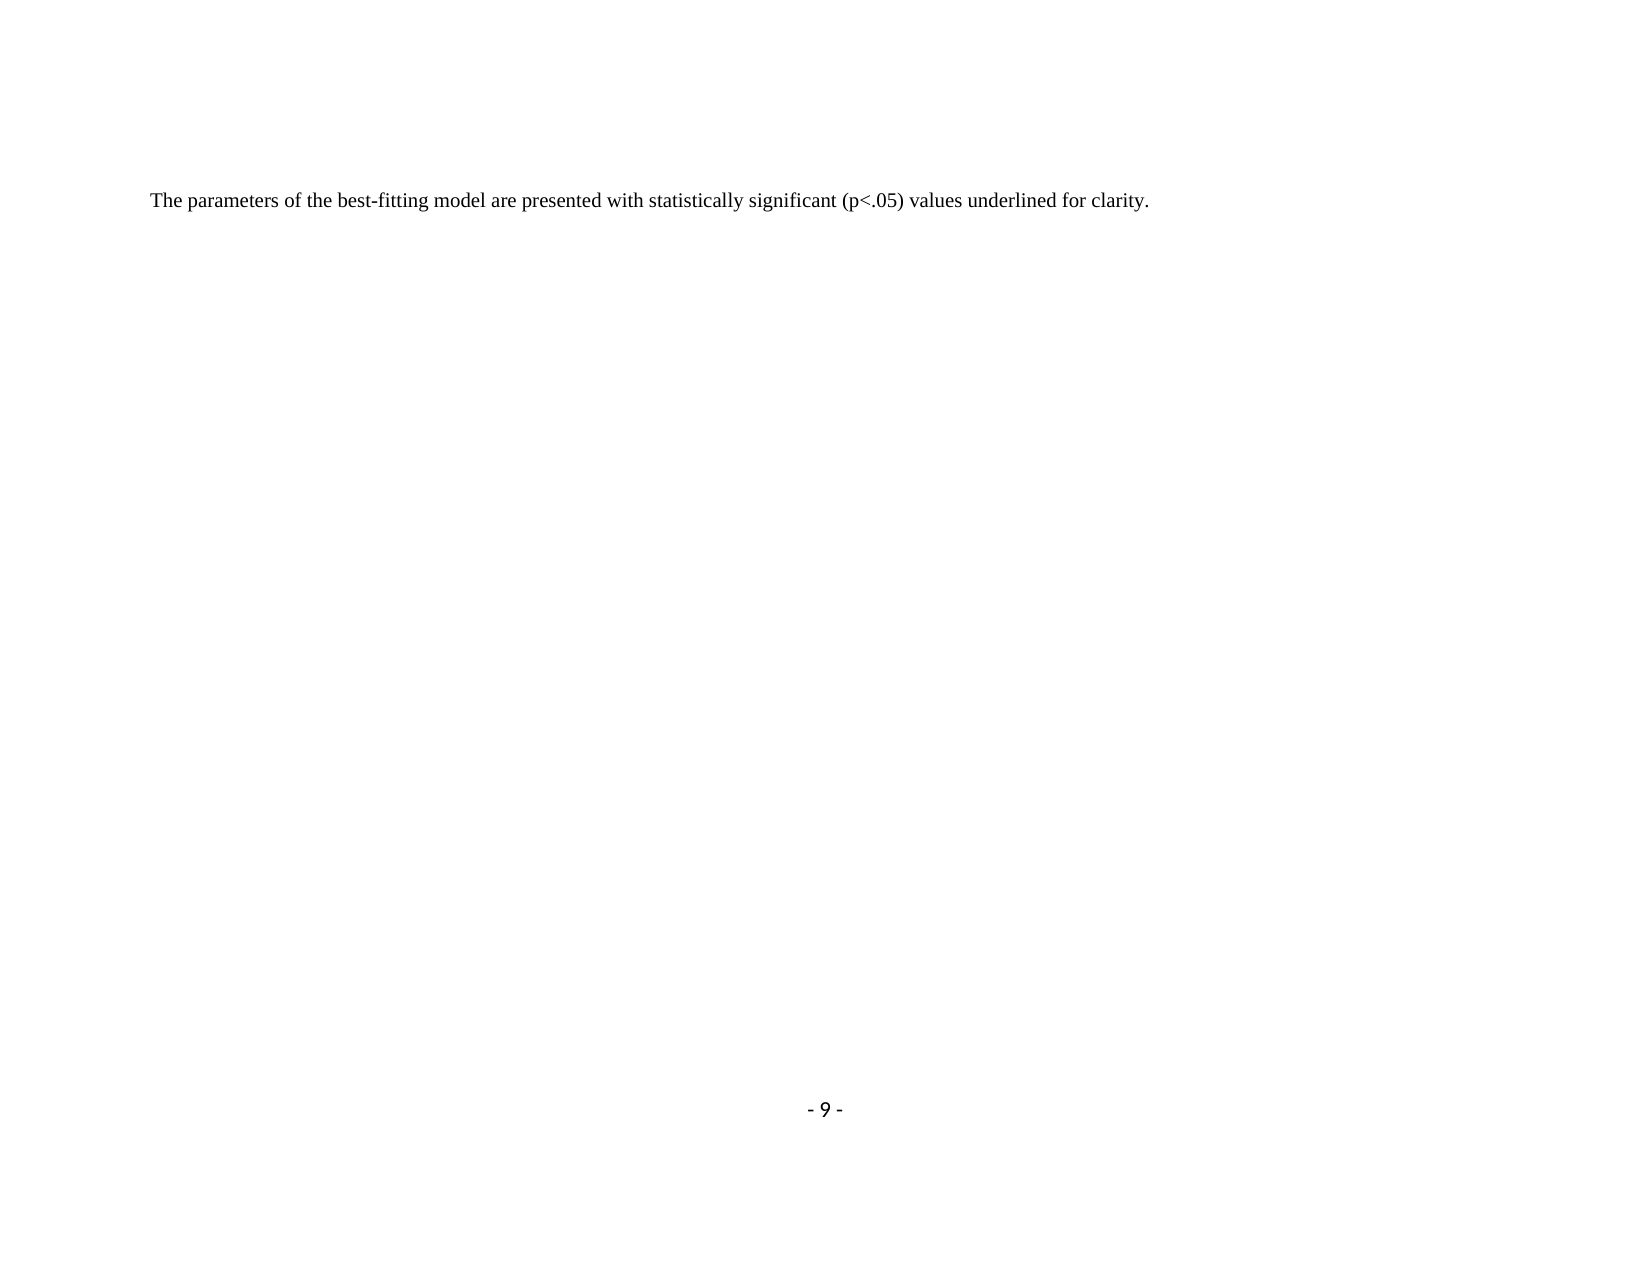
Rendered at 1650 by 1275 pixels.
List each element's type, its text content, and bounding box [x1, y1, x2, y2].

text The parameters of the best-fitting model are presented with statistically significant (p<.05) values underlined for clarity. [150, 187, 1500, 212]
